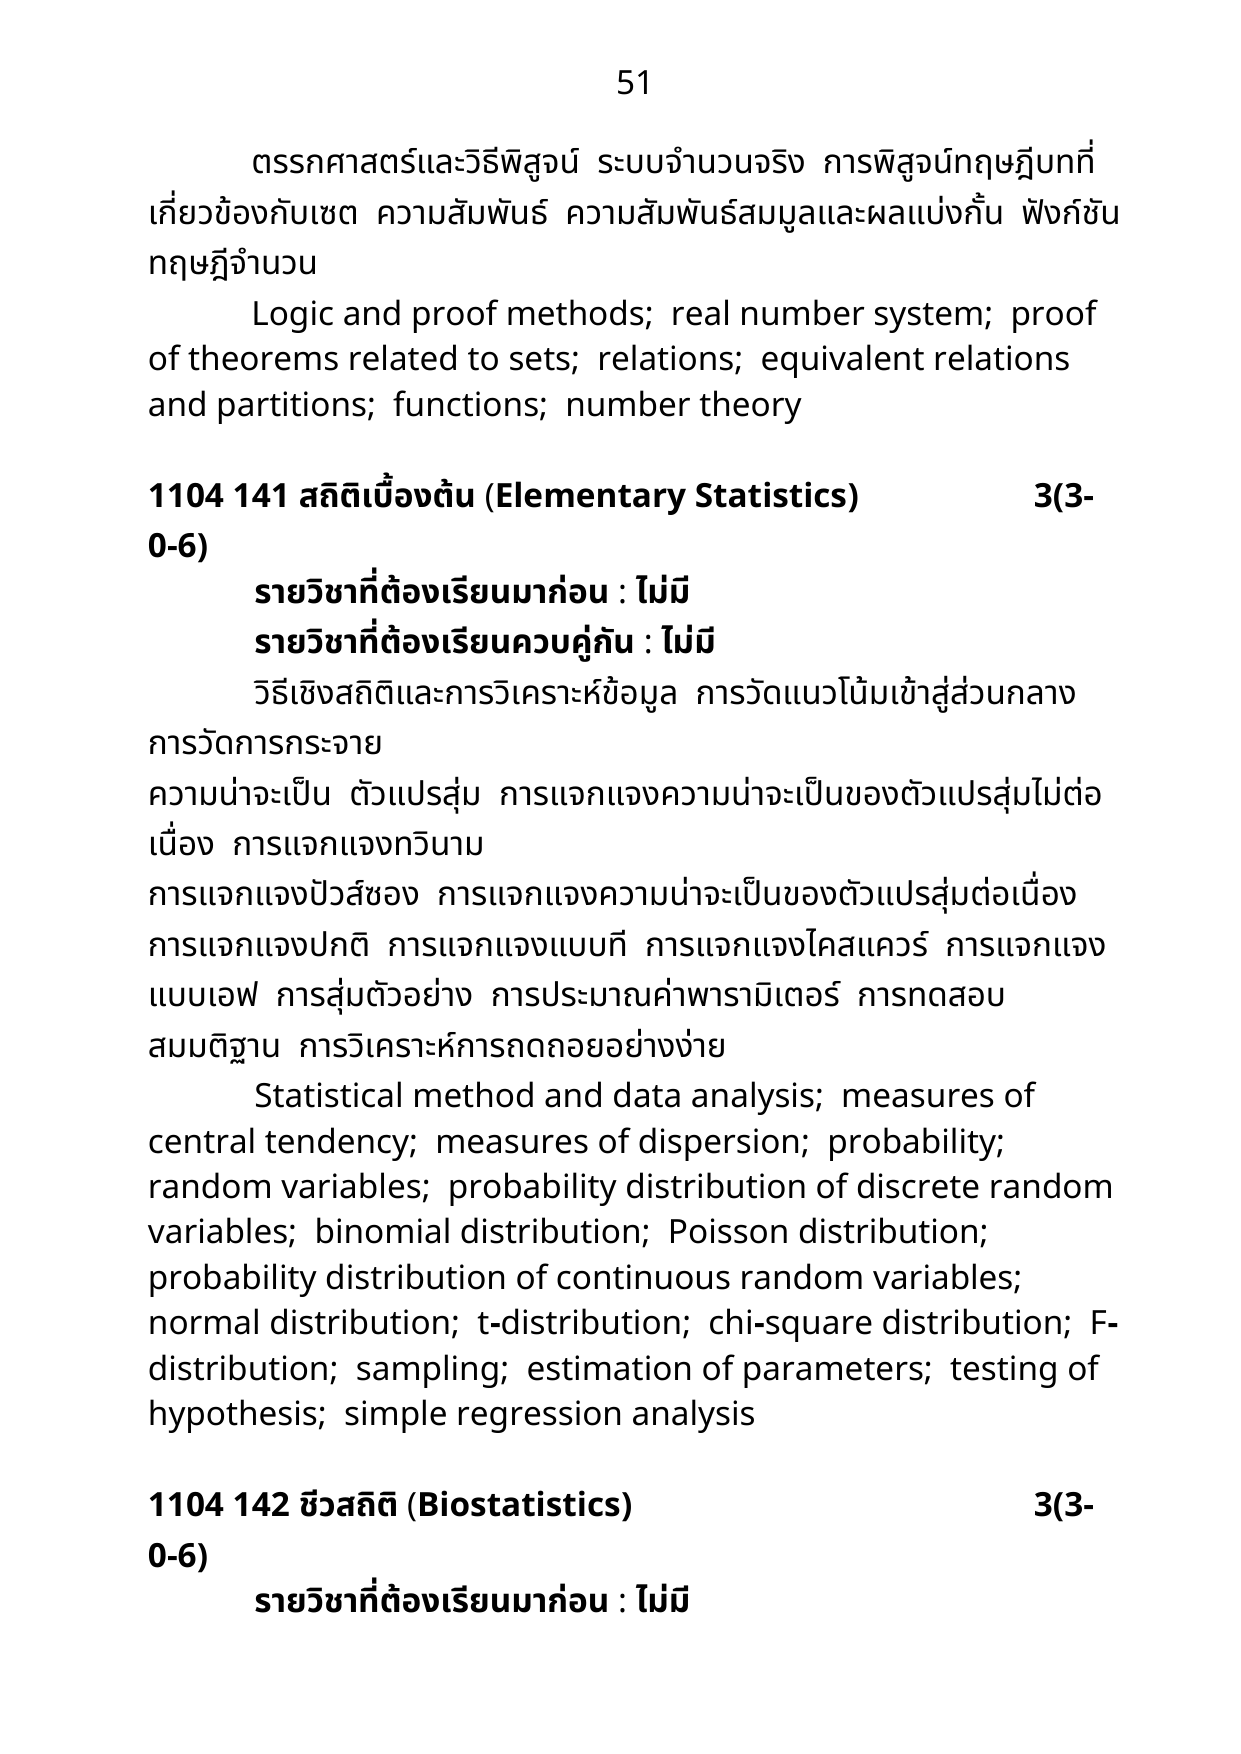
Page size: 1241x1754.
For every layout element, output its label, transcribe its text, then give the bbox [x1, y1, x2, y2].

text 1104 142 ชีวสถิติ (Biostatistics) 3(3-0-6) [148, 1481, 1122, 1577]
text รายวิชาที่ต้องเรียนมาก่อน : ไม่มี [148, 567, 1122, 618]
text Statistical method and data analysis; measures of central tendency; measures of dispersion; probability; random variables; probability distribution of discrete random variables; binomial distribution; Poisson distribution; probability distribution of continuous random variables; normal distribution; t-distribution; chi-square distribution; F-distribution; sampling; estimation of parameters; testing of hypothesis; simple regression analysis [148, 1072, 1122, 1435]
text Logic and proof methods; real number system; proof of theorems related to sets; relations; equivalent relations and partitions; functions; number theory [148, 290, 1122, 426]
text ตรรกศาสตร์และวิธีพิสูจน์ ระบบจำนวนจริง การพิสูจน์ทฤษฎีบทที่เกี่ยวข้องกับเซต ความสัมพันธ์ ความสัมพันธ์สมมูลและผลแบ่งกั้น ฟังก์ชัน ทฤษฎีจำนวน [148, 138, 1122, 290]
text 1104 141 สถิติเบื้องต้น (Elementary Statistics) 3(3-0-6) [148, 471, 1122, 567]
text รายวิชาที่ต้องเรียนควบคู่กัน : ไม่มี [148, 618, 1122, 669]
text รายวิชาที่ต้องเรียนมาก่อน : ไม่มี [148, 1577, 1122, 1627]
text วิธีเชิงสถิติและการวิเคราะห์ข้อมูล การวัดแนวโน้มเข้าสู่ส่วนกลาง การวัดการกระจาย ความน่าจะเป็น ตัวแปรสุ่ม การแจกแจงความน่าจะเป็นของตัวแปรสุ่มไม่ต่อเนื่อง การแจกแจงทวินาม การแจกแจงปัวส์ซอง การแจกแจงความน่าจะเป็นของตัวแปรสุ่มต่อเนื่อง การแจกแจงปกติ การแจกแจงแบบที การแจกแจงไคสแควร์ การแจกแจงแบบเอฟ การสุ่มตัวอย่าง การประมาณค่าพารามิเตอร์ การทดสอบสมมติฐาน การวิเคราะห์การถดถอยอย่างง่าย [148, 669, 1122, 1072]
